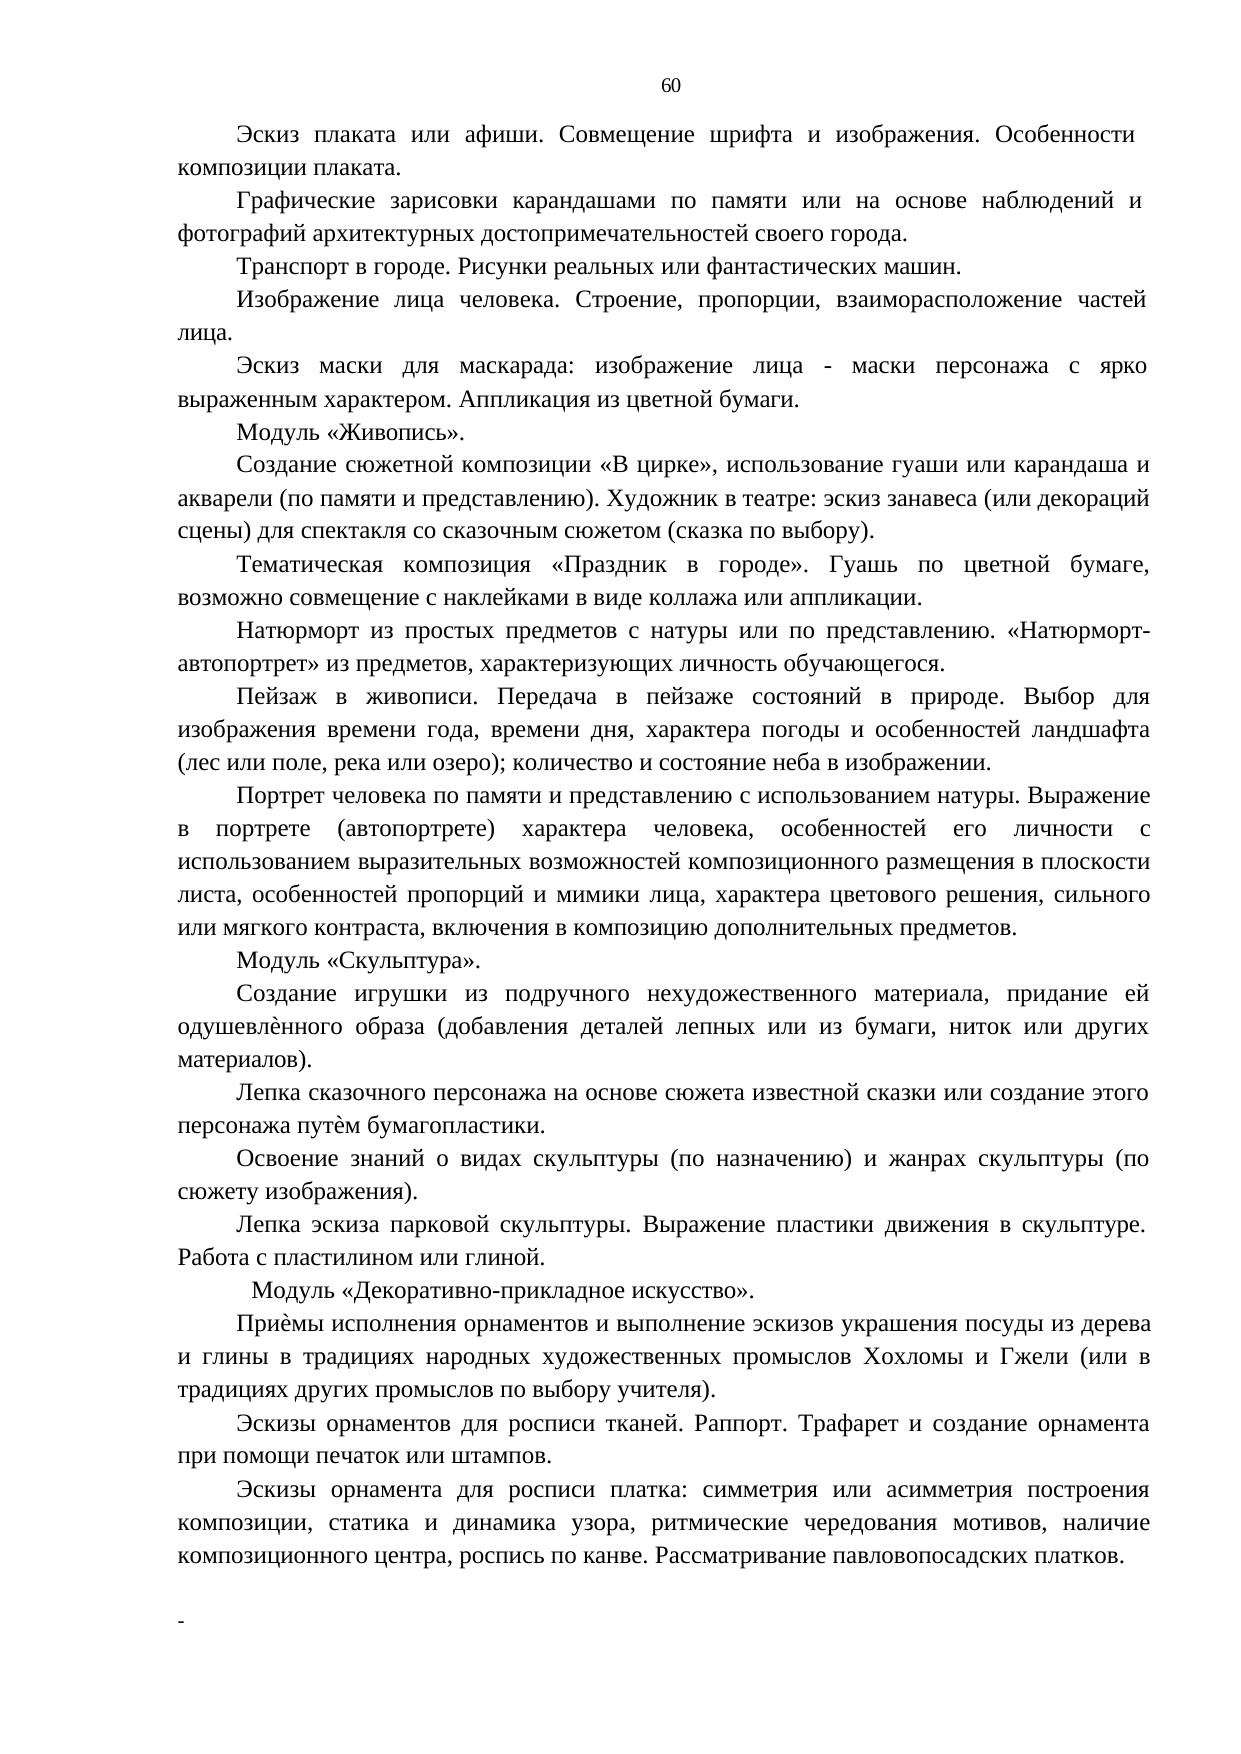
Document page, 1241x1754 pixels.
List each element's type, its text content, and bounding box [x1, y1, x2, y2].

text Эскизы орнаментов для росписи тканей. Раппорт. Трафарет и создание орнамента при помощи печаток или штампов. [177, 1408, 1151, 1469]
text Модуль «Декоративно-прикладное искусство». [251, 1275, 1223, 1304]
text Изображение лица человека. Строение, пропорции, взаиморасположение частей [236, 284, 1223, 313]
text Лепка сказочного персонажа на основе сюжета известной сказки или создание этого персонажа путѐм бумагопластики. [177, 1077, 1150, 1139]
text Создание игрушки из подручного нехудожественного материала, придание ей одушевлѐнного образа (добавления деталей лепных или из бумаги, ниток или других материалов). [177, 978, 1151, 1073]
text выраженным характером. Аппликация из цветной бумаги. [177, 384, 1223, 412]
text Графические зарисовки карандашами по памяти или на основе наблюдений и фотографий архитектурных достопримечательностей своего города. [177, 185, 1223, 247]
text Модуль «Живопись». [236, 417, 1223, 445]
text Работа с пластилином или глиной. [177, 1242, 1223, 1271]
text Натюрморт из простых предметов с натуры или по представлению. «Натюрморт- автопортрет» из предметов, характеризующих личность обучающегося. [177, 615, 1152, 677]
text Портрет человека по памяти и представлению с использованием натуры. Выражение в портрете (автопортрете) характера человека, особенностей его личности с использованием выразительных возможностей композиционного размещения в плоскости листа, особенностей пропорций и мимики лица, характера цветового решения, сильного или мягкого контраста, включения в композицию дополнительных предметов. [177, 780, 1151, 941]
text Пейзаж в живописи. Передача в пейзаже состояний в природе. Выбор для изображения времени года, времени дня, характера погоды и особенностей ландшафта (лес или поле, река или озеро); количество и состояние неба в изображении. [177, 681, 1151, 776]
text Модуль «Скульптура». [236, 945, 1223, 974]
text Создание сюжетной композиции «В цирке», использование гуаши или карандаша и акварели (по памяти и представлению). Художник в театре: эскиз занавеса (или декораций сцены) для спектакля со сказочным сюжетом (сказка по выбору). [177, 449, 1151, 544]
text Эскизы орнамента для росписи платка: симметрия или асимметрия построения композиции, статика и динамика узора, ритмические чередования мотивов, наличие композиционного центра, роспись по канве. Рассматривание павловопосадских платков. [177, 1474, 1151, 1568]
text Освоение знаний о видах скульптуры (по назначению) и жанрах скульптуры (по сюжету изображения). [177, 1143, 1150, 1205]
text Тематическая композиция «Праздник в городе». Гуашь по цветной бумаге, возможно совмещение с наклейками в виде коллажа или аппликации. [177, 549, 1151, 611]
text Эскиз плаката или афиши. Совмещение шрифта и изображения. Особенности композиции плаката. [177, 119, 1223, 181]
text Транспорт в городе. Рисунки реальных или фантастических машин. [236, 251, 1223, 280]
text Лепка эскиза парковой скульптуры. Выражение пластики движения в скульптуре. [236, 1209, 1223, 1238]
text лица. [177, 317, 1223, 346]
text Приѐмы исполнения орнаментов и выполнение эскизов украшения посуды из дерева и глины в традициях народных художественных промыслов Хохломы и Гжели (или в традициях других промыслов по выбору учителя). [177, 1308, 1152, 1403]
text Эскиз маски для маскарада: изображение лица - маски персонажа с ярко [236, 350, 1223, 379]
